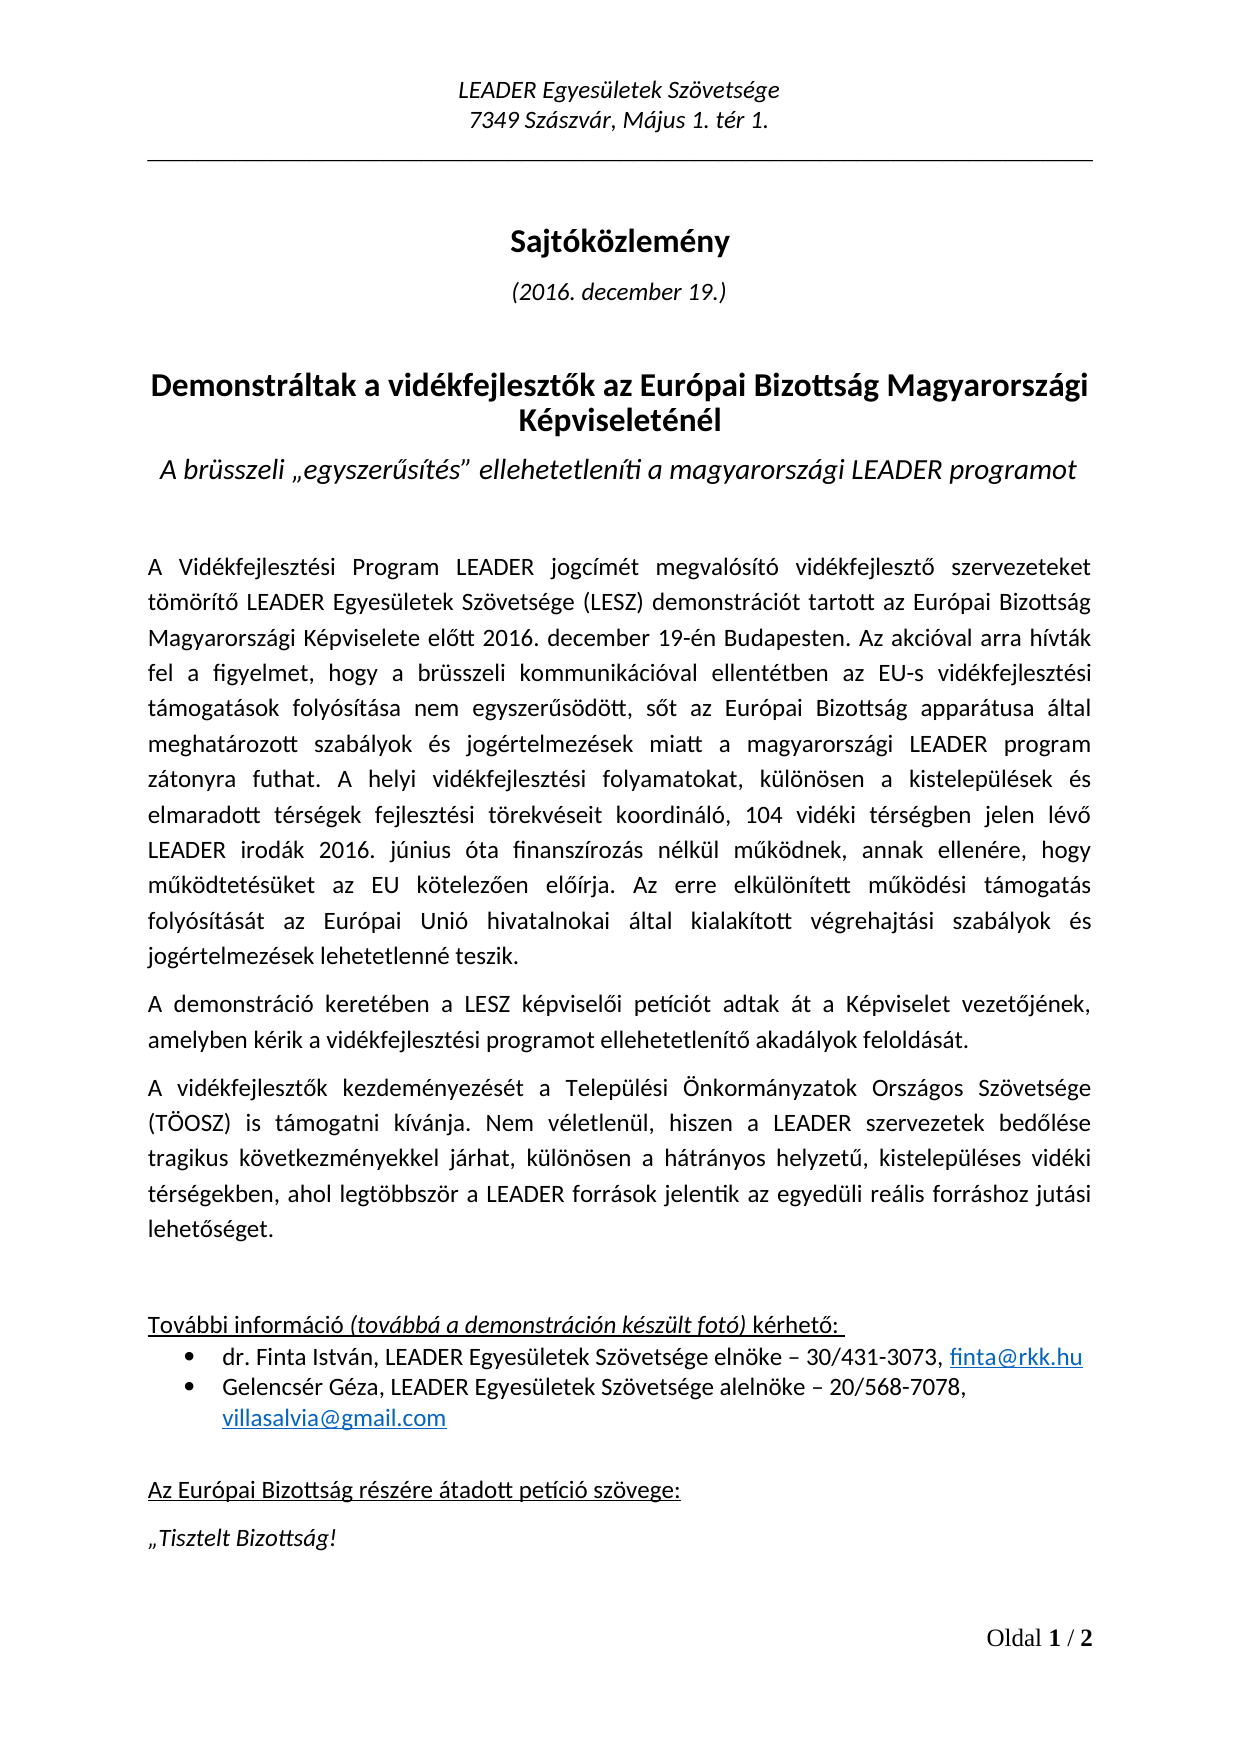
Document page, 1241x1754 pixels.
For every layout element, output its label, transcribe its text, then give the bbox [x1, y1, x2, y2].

list Gelencsér Géza, LEADER Egyesületek Szövetsége alelnöke – 20/568-7078, villasalvia@gmail.com [185, 1371, 1093, 1432]
text A Vidékfejlesztési Program LEADER jogcímét megvalósító vidékfejlesztő szervezeteket tömörítő LEADER Egyesületek Szövetsége (LESZ) demonstrációt tartott az Európai Bizottság Magyarországi Képviselete előtt 2016. december 19-én Budapesten. Az akcióval arra hívták fel a figyelmet, hogy a brüsszeli kommunikációval ellentétben az EU-s vidékfejlesztési támogatások folyósítása nem egyszerűsödött, sőt az Európai Bizottság apparátusa által meghatározott szabályok és jogértelmezések miatt a magyarországi LEADER program zátonyra futhat. A helyi vidékfejlesztési folyamatokat, különösen a kistelepülések és elmaradott térségek fejlesztési törekvéseit koordináló, 104 vidéki térségben jelen lévő LEADER irodák 2016. június óta finanszírozás nélkül működnek, annak ellenére, hogy működtetésüket az EU kötelezően előírja. Az erre elkülönített működési támogatás folyósítását az Európai Unió hivatalnokai által kialakított végrehajtási szabályok és jogértelmezések lehetetlenné teszik. [148, 547, 1093, 972]
list dr. Finta István, LEADER Egyesületek Szövetsége elnöke – 30/431-3073, finta@rkk.hu [185, 1341, 1093, 1371]
text A vidékfejlesztők kezdeményezését a Települési Önkormányzatok Országos Szövetsége (TÖOSZ) is támogatni kívánja. Nem véletlenül, hiszen a LEADER szervezetek bedőlése tragikus következményekkel járhat, különösen a hátrányos helyzetű, kistelepüléses vidéki térségekben, ahol legtöbbször a LEADER források jelentik az egyedüli reális forráshoz jutási lehetőséget. [148, 1068, 1093, 1245]
text További információ (továbbá a demonstráción készült fotó) kérhető: [148, 1305, 1093, 1341]
text Az Európai Bizottság részére átadott petíció szövege: [148, 1470, 1093, 1505]
text (2016. december 19.) [148, 272, 1093, 307]
text A brüsszeli „egyszerűsítés” ellehetetleníti a magyarországi LEADER programot [148, 451, 1093, 486]
text A demonstráció keretében a LESZ képviselői petíciót adtak át a Képviselet vezetőjének, amelyben kérik a vidékfejlesztési programot ellehetetlenítő akadályok feloldását. [148, 984, 1093, 1055]
text „Tisztelt Bizottság! [148, 1518, 1093, 1553]
text Sajtóközlemény [148, 224, 1093, 259]
text Demonstráltak a vidékfejlesztők az Európai Bizottság Magyarországi Képviseleténél [148, 368, 1093, 438]
